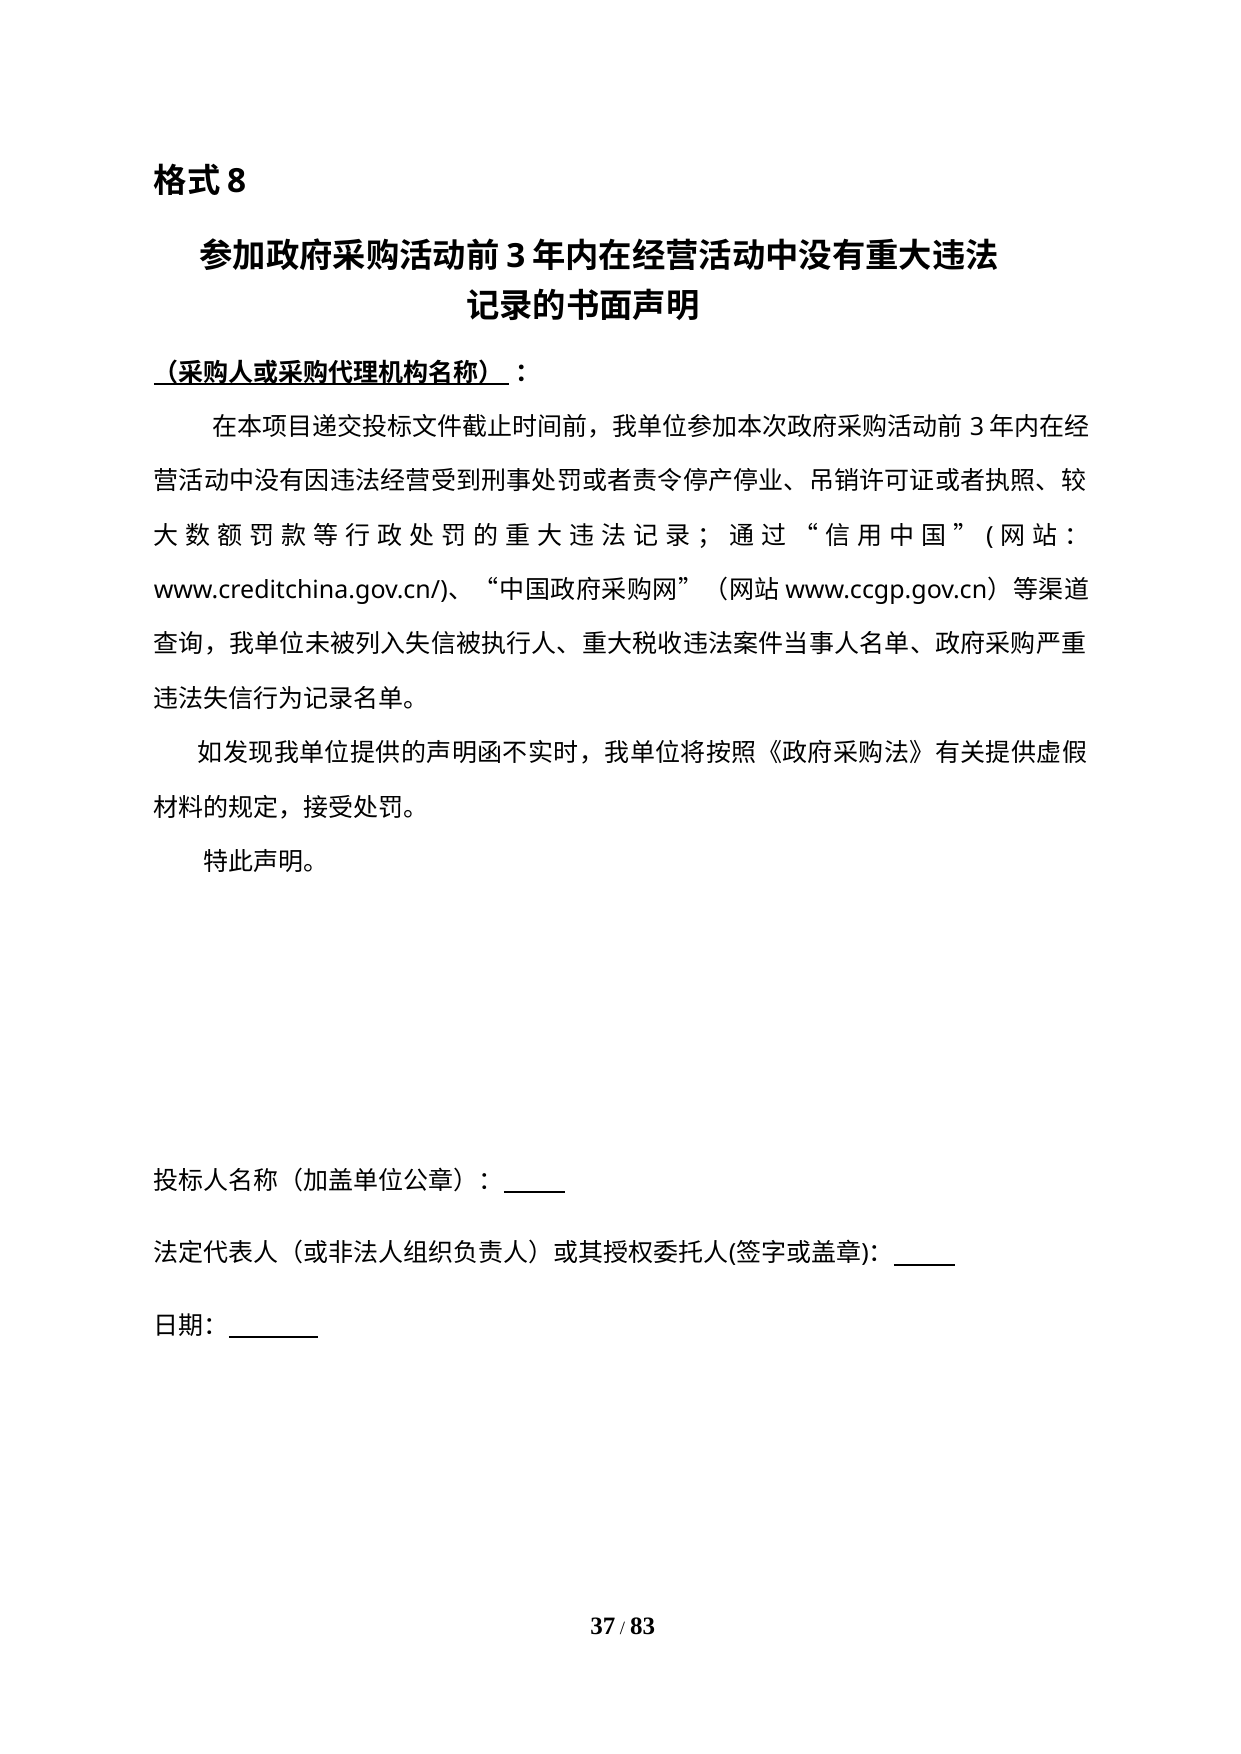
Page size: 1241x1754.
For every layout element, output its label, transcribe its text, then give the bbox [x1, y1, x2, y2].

text 法定代表人（或非法人组织负责人）或其授权委托人(签字或盖章)： [153, 1233, 1087, 1269]
text 如发现我单位提供的声明函不实时，我单位将按照《政府采购法》有关提供虚假材料的规定，接受处罚。 [153, 733, 1089, 823]
text 参加政府采购活动前3年内在经营活动中没有重大违法记录的书面声明 [153, 227, 1012, 327]
text 投标人名称（加盖单位公章）： [153, 1160, 1087, 1197]
text （采购人或采购代理机构名称） ： [153, 352, 1012, 388]
subtitle 格式8 [153, 153, 1087, 202]
text 日期： [153, 1305, 1087, 1342]
text 特此声明。 [153, 841, 962, 878]
text 在本项目递交投标文件截止时间前，我单位参加本次政府采购活动前3年内在经营活动中没有因违法经营受到刑事处罚或者责令停产停业、吊销许可证或者执照、较大数额罚款等行政处罚的重大违法记录；通过“信用中国”(网站：www.creditchina.gov.cn/)、“中国政府采购网”（网站www.ccgp.gov.cn）等渠道查询，我单位未被列入失信被执行人、重大税收违法案件当事人名单、政府采购严重违法失信行为记录名单。 [153, 406, 1089, 714]
